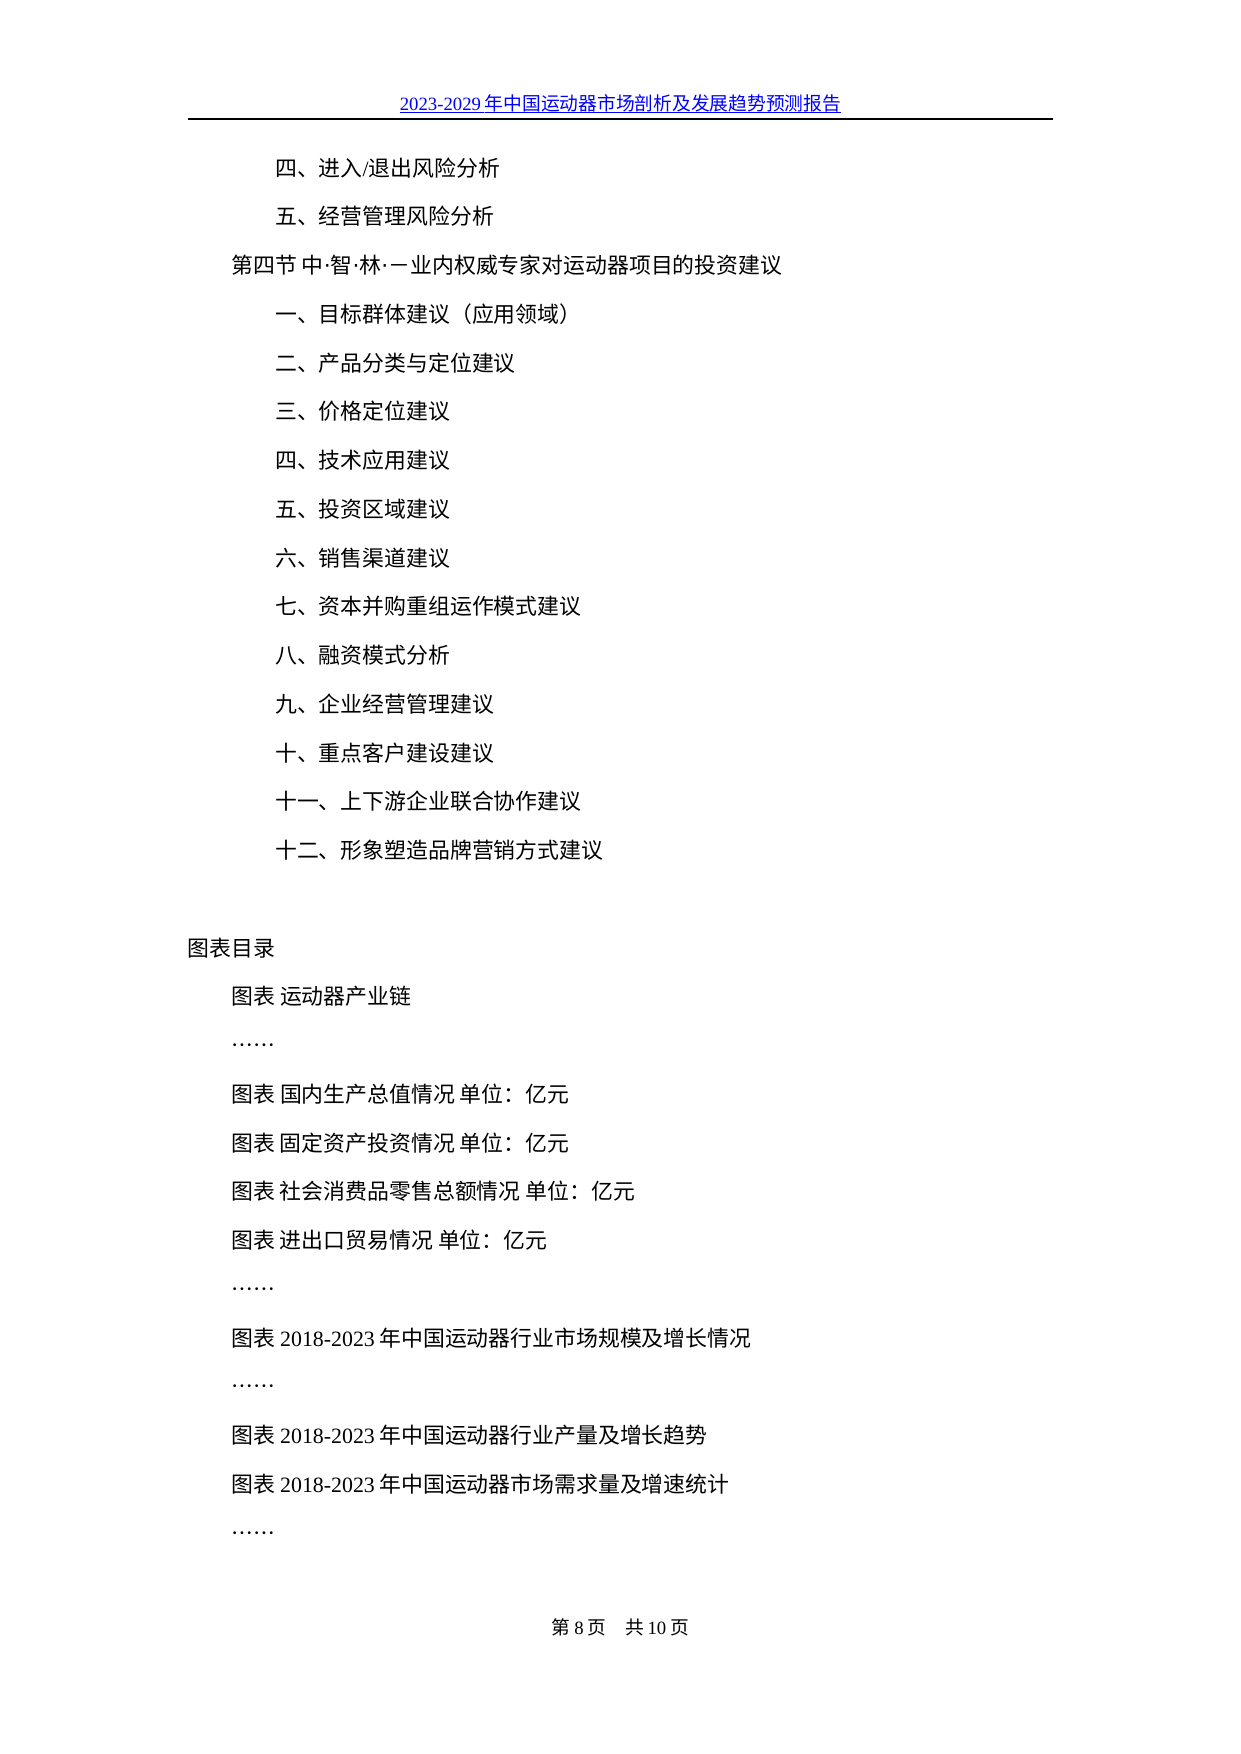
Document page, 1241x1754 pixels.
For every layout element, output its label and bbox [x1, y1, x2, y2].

text [187, 150, 1053, 1548]
